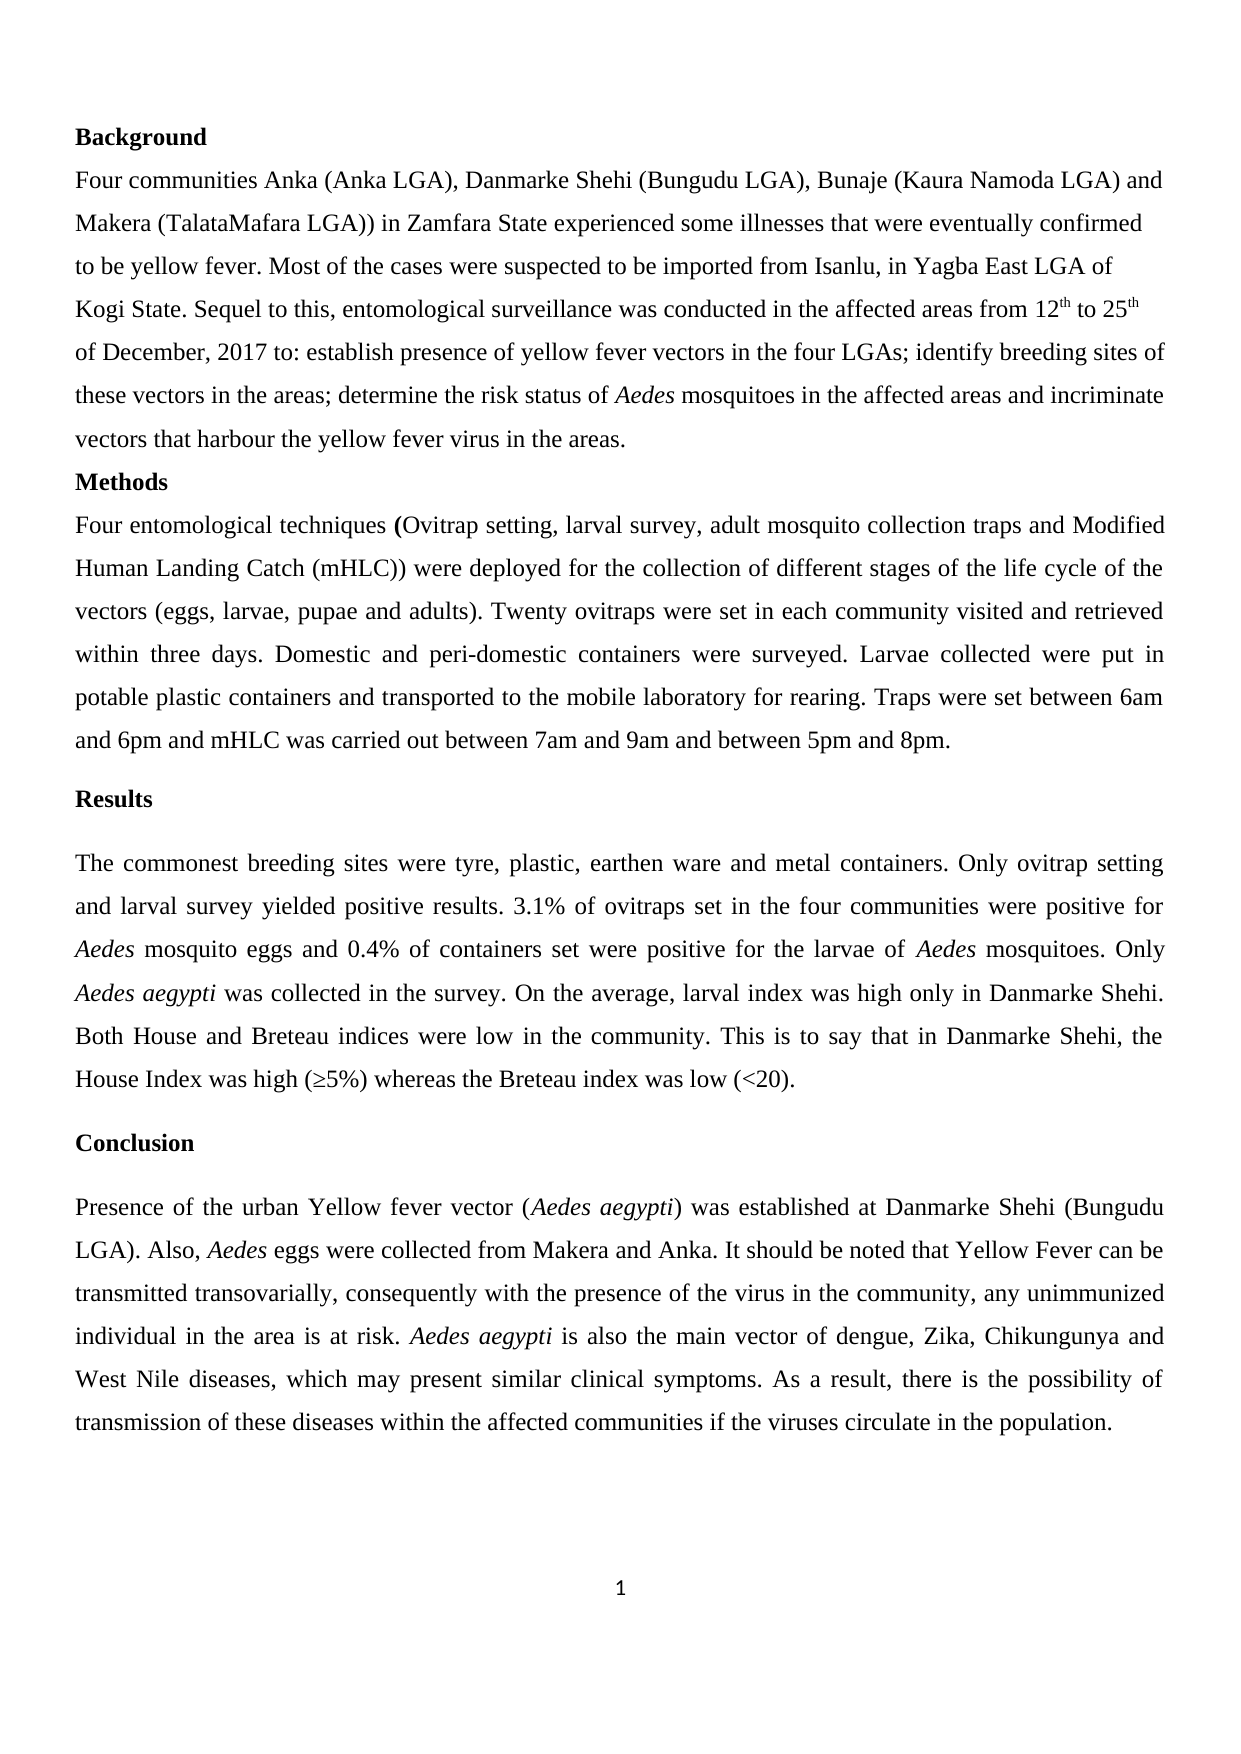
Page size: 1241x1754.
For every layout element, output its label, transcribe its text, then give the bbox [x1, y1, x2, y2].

list Presence of the urban Yellow fever vector (Aedes aegypti) was established at Danmarke Shehi (Bungudu LGA). Also, Aedes eggs were collected from Makera and Anka. It should be noted that Yellow Fever can be transmitted transovarially, consequently with the presence of the virus in the community, any unimmunized individual in the area is at risk. Aedes aegypti is also the main vector of dengue, Zika, Chikungunya and West Nile diseases, which may present similar clinical symptoms. As a result, there is the possibility of transmission of these diseases within the affected communities if the viruses circulate in the population. [75, 1192, 1165, 1436]
text Background [75, 122, 1165, 151]
text Results [75, 784, 1165, 813]
text Four entomological techniques (Ovitrap setting, larval survey, adult mosquito collection traps and Modified Human Landing Catch (mHLC)) were deployed for the collection of different stages of the life cycle of the vectors (eggs, larvae, pupae and adults). Twenty ovitraps were set in each community visited and retrieved within three days. Domestic and peri-domestic containers were surveyed. Larvae collected were put in potable plastic containers and transported to the mobile laboratory for rearing. Traps were set between 6am and 6pm and mHLC was carried out between 7am and 9am and between 5pm and 8pm. [75, 510, 1165, 754]
text Four communities Anka (Anka LGA), Danmarke Shehi (Bungudu LGA), Bunaje (Kaura Namoda LGA) and Makera (TalataMafara LGA)) in Zamfara State experienced some illnesses that were eventually confirmed to be yellow fever. Most of the cases were suspected to be imported from Isanlu, in Yagba East LGA of Kogi State. Sequel to this, entomological surveillance was conducted in the affected areas from 12th to 25th of December, 2017 to: establish presence of yellow fever vectors in the four LGAs; identify breeding sites of these vectors in the areas; determine the risk status of Aedes mosquitoes in the affected areas and incriminate vectors that harbour the yellow fever virus in the areas. Methods [75, 165, 1165, 496]
text Conclusion [75, 1128, 1165, 1157]
text The commonest breeding sites were tyre, plastic, earthen ware and metal containers. Only ovitrap setting and larval survey yielded positive results. 3.1% of ovitraps set in the four communities were positive for Aedes mosquito eggs and 0.4% of containers set were positive for the larvae of Aedes mosquitoes. Only Aedes aegypti was collected in the survey. On the average, larval index was high only in Danmarke Shehi. Both House and Breteau indices were low in the community. This is to say that in Danmarke Shehi, the House Index was high (≥5%) whereas the Breteau index was low (˂20). [75, 848, 1165, 1093]
